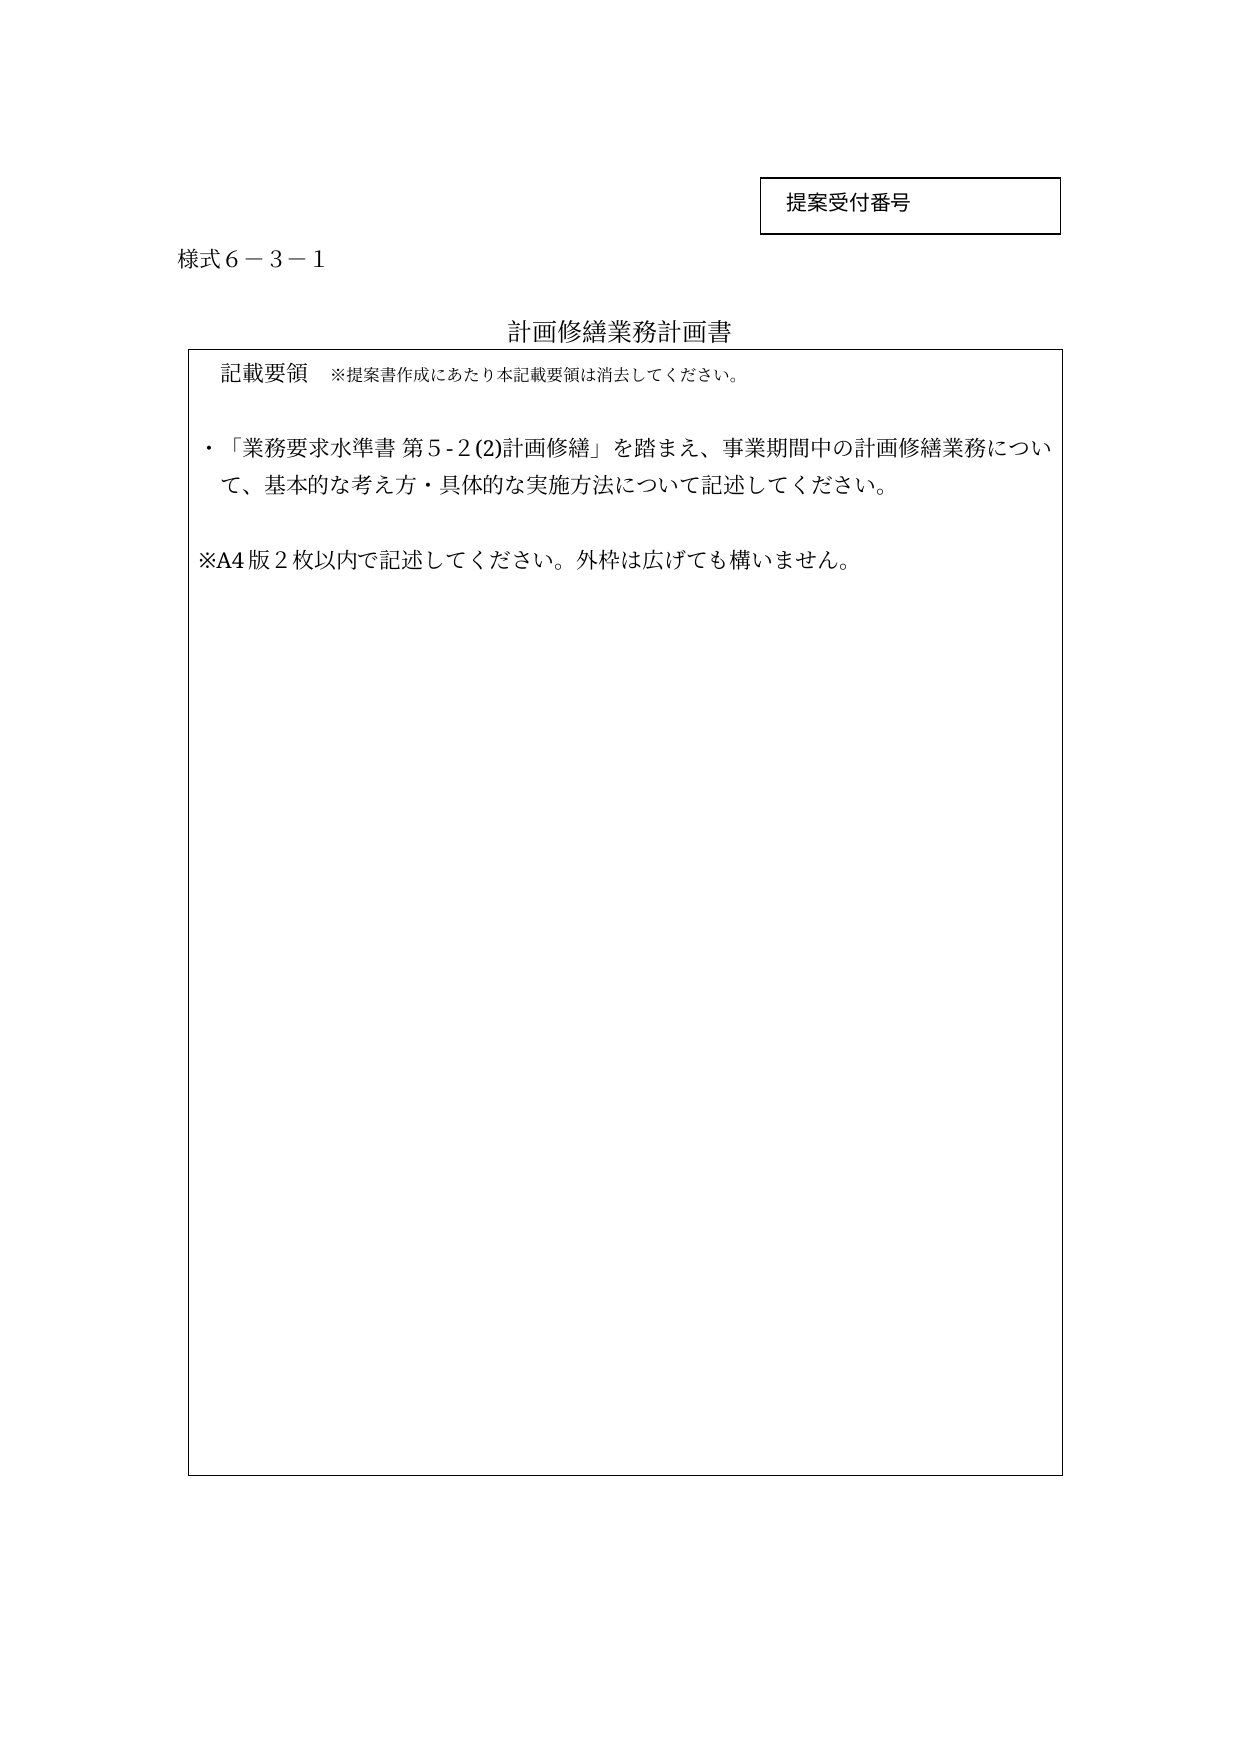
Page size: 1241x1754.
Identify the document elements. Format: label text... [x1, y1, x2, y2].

subtitle 様式６－３－１ [177, 237, 1063, 274]
text 計画修繕業務計画書 [177, 312, 1063, 349]
table_header 記載要領 ※提案書作成にあたり本記載要領は消去してください。 ・「業務要求水準書 第５-２(2)計画修繕」を踏まえ、事業期間中の計画修繕業務について、基本的な考え方・具体的な実施方法について記述してください。 ※A4版２枚以内で記述してください。外枠は広げても構いません。 [189, 350, 1062, 1475]
